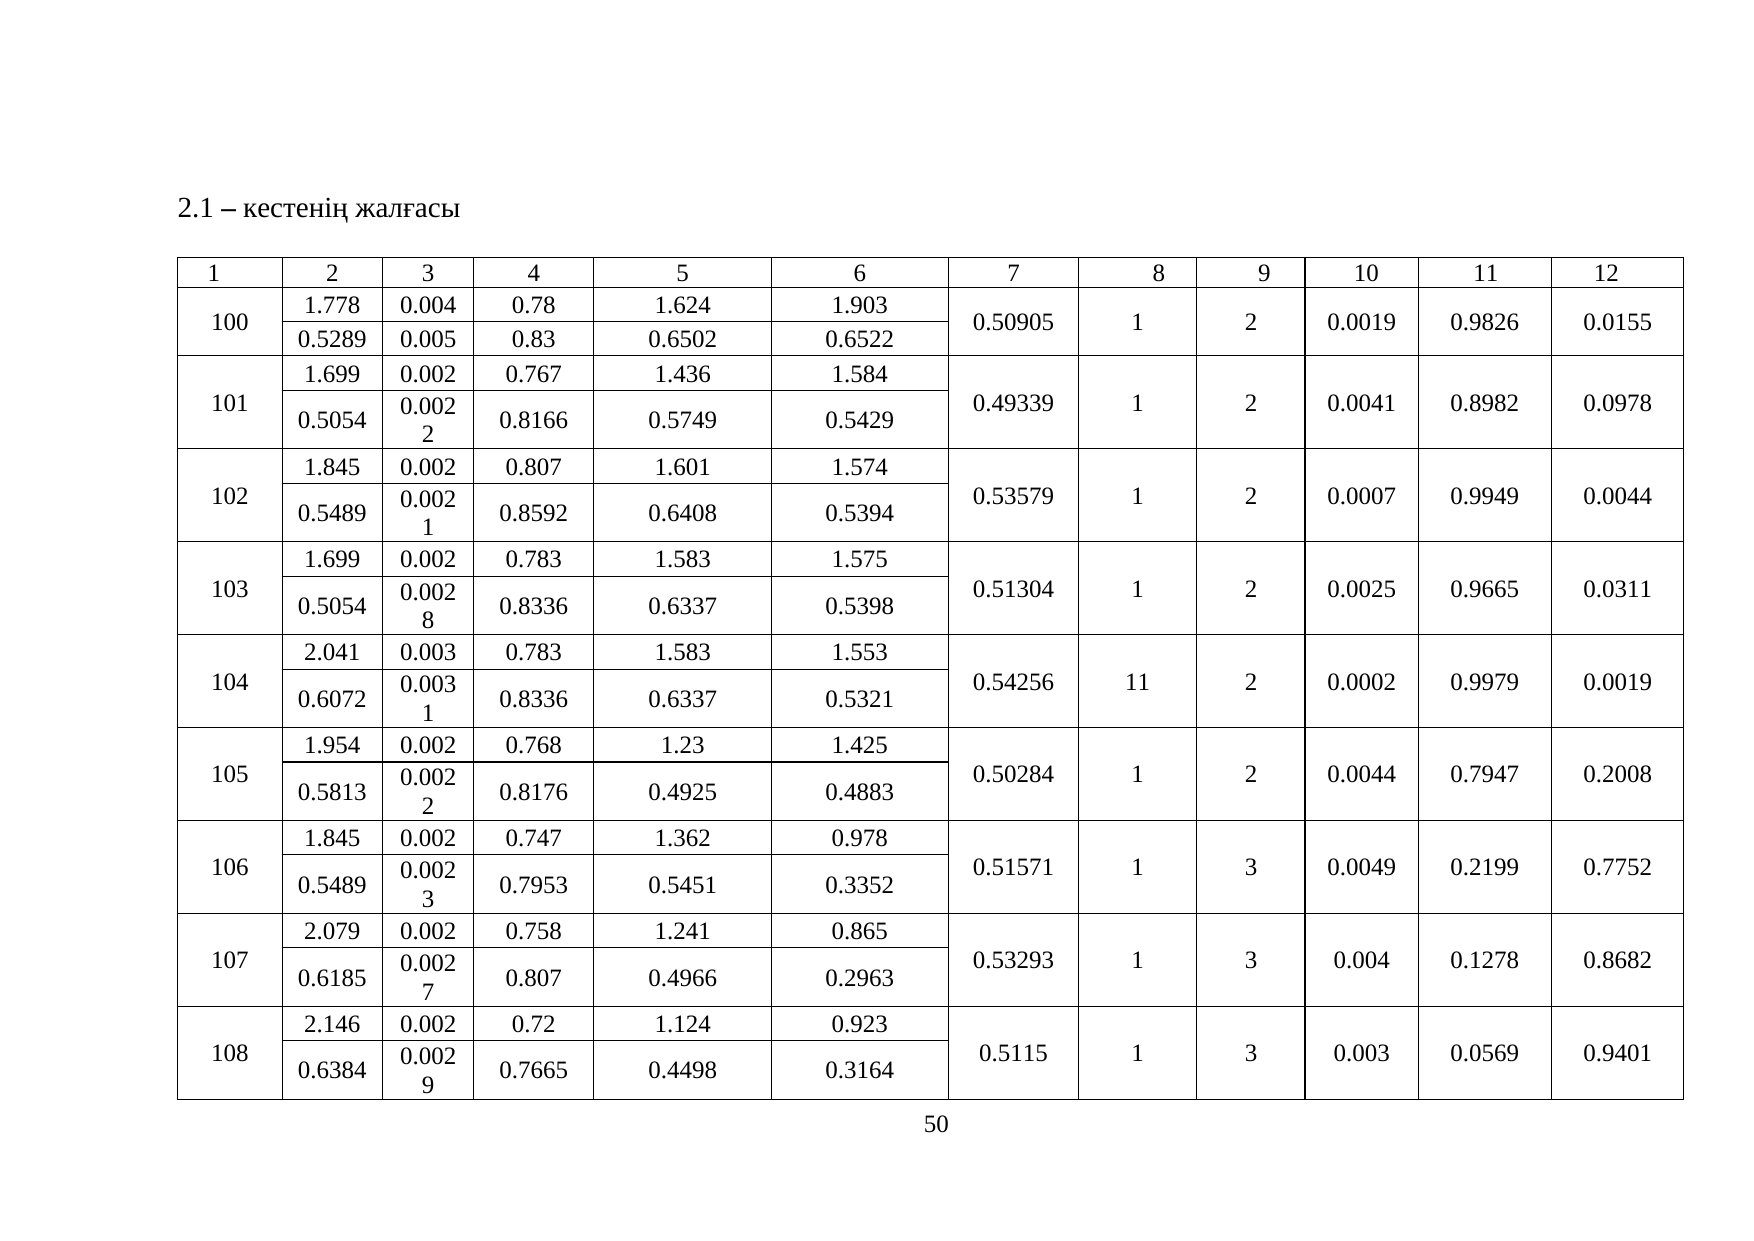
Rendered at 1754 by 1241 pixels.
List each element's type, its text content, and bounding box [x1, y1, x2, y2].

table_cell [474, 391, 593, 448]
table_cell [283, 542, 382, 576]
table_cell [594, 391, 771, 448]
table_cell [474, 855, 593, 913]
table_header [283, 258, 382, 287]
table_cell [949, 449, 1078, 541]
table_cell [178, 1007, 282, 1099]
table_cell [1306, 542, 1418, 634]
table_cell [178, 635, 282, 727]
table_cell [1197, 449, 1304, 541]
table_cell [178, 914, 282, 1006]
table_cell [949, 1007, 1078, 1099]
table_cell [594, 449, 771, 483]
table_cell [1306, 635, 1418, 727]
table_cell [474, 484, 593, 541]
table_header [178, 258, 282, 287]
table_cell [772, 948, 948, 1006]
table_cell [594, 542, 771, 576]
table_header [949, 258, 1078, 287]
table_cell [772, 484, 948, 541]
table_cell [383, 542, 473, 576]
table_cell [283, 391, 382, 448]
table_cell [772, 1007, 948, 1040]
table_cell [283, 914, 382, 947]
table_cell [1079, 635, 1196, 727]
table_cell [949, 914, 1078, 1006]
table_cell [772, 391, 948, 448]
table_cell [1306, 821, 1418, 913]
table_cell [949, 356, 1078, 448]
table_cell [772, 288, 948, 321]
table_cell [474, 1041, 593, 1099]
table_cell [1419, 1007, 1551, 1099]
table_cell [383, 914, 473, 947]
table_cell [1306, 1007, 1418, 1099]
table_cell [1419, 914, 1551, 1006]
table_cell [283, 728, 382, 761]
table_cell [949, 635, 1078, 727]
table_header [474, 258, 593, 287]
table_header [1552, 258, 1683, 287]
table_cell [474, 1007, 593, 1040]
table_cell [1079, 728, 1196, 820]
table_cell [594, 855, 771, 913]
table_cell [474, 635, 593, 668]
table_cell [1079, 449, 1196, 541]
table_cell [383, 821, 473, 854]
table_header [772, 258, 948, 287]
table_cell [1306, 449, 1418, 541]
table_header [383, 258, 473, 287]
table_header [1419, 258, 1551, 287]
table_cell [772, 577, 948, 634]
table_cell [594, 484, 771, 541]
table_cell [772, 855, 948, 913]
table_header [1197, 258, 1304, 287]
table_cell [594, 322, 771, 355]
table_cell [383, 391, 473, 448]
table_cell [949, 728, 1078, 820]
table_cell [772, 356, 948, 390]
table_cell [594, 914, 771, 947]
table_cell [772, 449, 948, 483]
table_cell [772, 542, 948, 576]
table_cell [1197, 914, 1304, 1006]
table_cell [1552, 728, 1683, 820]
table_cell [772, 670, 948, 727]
text 2.1 – кестенің жалғасы [177, 190, 1695, 223]
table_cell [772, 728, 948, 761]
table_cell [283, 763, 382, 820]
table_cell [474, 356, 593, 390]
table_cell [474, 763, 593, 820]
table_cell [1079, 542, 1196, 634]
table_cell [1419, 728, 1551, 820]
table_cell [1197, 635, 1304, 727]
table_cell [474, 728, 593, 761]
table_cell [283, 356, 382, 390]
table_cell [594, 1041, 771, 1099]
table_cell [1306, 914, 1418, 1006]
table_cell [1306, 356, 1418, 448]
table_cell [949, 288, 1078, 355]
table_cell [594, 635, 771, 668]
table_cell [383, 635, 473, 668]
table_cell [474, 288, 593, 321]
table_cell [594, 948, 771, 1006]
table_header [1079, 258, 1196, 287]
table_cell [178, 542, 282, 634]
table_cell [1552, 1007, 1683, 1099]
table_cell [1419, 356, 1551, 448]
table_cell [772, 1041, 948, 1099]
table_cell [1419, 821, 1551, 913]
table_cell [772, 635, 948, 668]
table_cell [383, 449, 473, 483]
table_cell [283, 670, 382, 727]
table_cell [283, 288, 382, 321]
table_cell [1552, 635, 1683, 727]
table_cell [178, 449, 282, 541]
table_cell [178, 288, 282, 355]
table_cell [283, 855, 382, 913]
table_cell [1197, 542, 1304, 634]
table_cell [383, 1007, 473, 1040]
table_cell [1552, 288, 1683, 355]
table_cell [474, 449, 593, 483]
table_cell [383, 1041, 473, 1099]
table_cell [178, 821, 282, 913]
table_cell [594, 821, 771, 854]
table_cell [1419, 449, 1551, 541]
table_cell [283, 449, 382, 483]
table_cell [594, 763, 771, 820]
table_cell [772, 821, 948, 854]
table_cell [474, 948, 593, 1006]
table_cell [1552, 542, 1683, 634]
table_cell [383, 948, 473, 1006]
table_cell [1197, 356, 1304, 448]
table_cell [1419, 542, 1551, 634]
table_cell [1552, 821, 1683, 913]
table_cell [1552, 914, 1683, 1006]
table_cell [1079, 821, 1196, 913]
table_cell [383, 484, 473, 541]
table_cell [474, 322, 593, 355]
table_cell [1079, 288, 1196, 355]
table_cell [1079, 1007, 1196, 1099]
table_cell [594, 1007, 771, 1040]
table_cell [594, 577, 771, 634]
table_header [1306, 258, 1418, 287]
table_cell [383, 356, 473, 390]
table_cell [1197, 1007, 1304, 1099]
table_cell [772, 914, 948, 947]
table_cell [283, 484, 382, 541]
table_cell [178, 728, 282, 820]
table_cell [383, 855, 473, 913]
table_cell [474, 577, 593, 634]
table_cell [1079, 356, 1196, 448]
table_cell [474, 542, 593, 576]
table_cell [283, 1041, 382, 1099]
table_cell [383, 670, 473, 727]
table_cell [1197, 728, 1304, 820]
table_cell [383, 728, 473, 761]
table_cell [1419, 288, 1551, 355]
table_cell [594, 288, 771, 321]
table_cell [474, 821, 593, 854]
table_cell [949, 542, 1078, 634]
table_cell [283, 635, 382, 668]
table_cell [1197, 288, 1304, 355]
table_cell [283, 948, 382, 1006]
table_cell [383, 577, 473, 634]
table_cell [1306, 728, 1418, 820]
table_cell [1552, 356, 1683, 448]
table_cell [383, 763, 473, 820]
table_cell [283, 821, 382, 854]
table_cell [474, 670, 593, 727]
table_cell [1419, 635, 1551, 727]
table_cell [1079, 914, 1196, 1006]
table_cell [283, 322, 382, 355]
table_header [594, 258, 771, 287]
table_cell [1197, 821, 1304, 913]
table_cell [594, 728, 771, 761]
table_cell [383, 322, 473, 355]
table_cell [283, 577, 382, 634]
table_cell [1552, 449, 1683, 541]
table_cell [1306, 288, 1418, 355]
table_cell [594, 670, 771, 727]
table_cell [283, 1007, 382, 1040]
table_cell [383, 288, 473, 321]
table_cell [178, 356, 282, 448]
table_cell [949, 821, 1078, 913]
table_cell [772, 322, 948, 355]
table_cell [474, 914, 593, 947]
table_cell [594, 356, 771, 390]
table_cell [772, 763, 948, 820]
